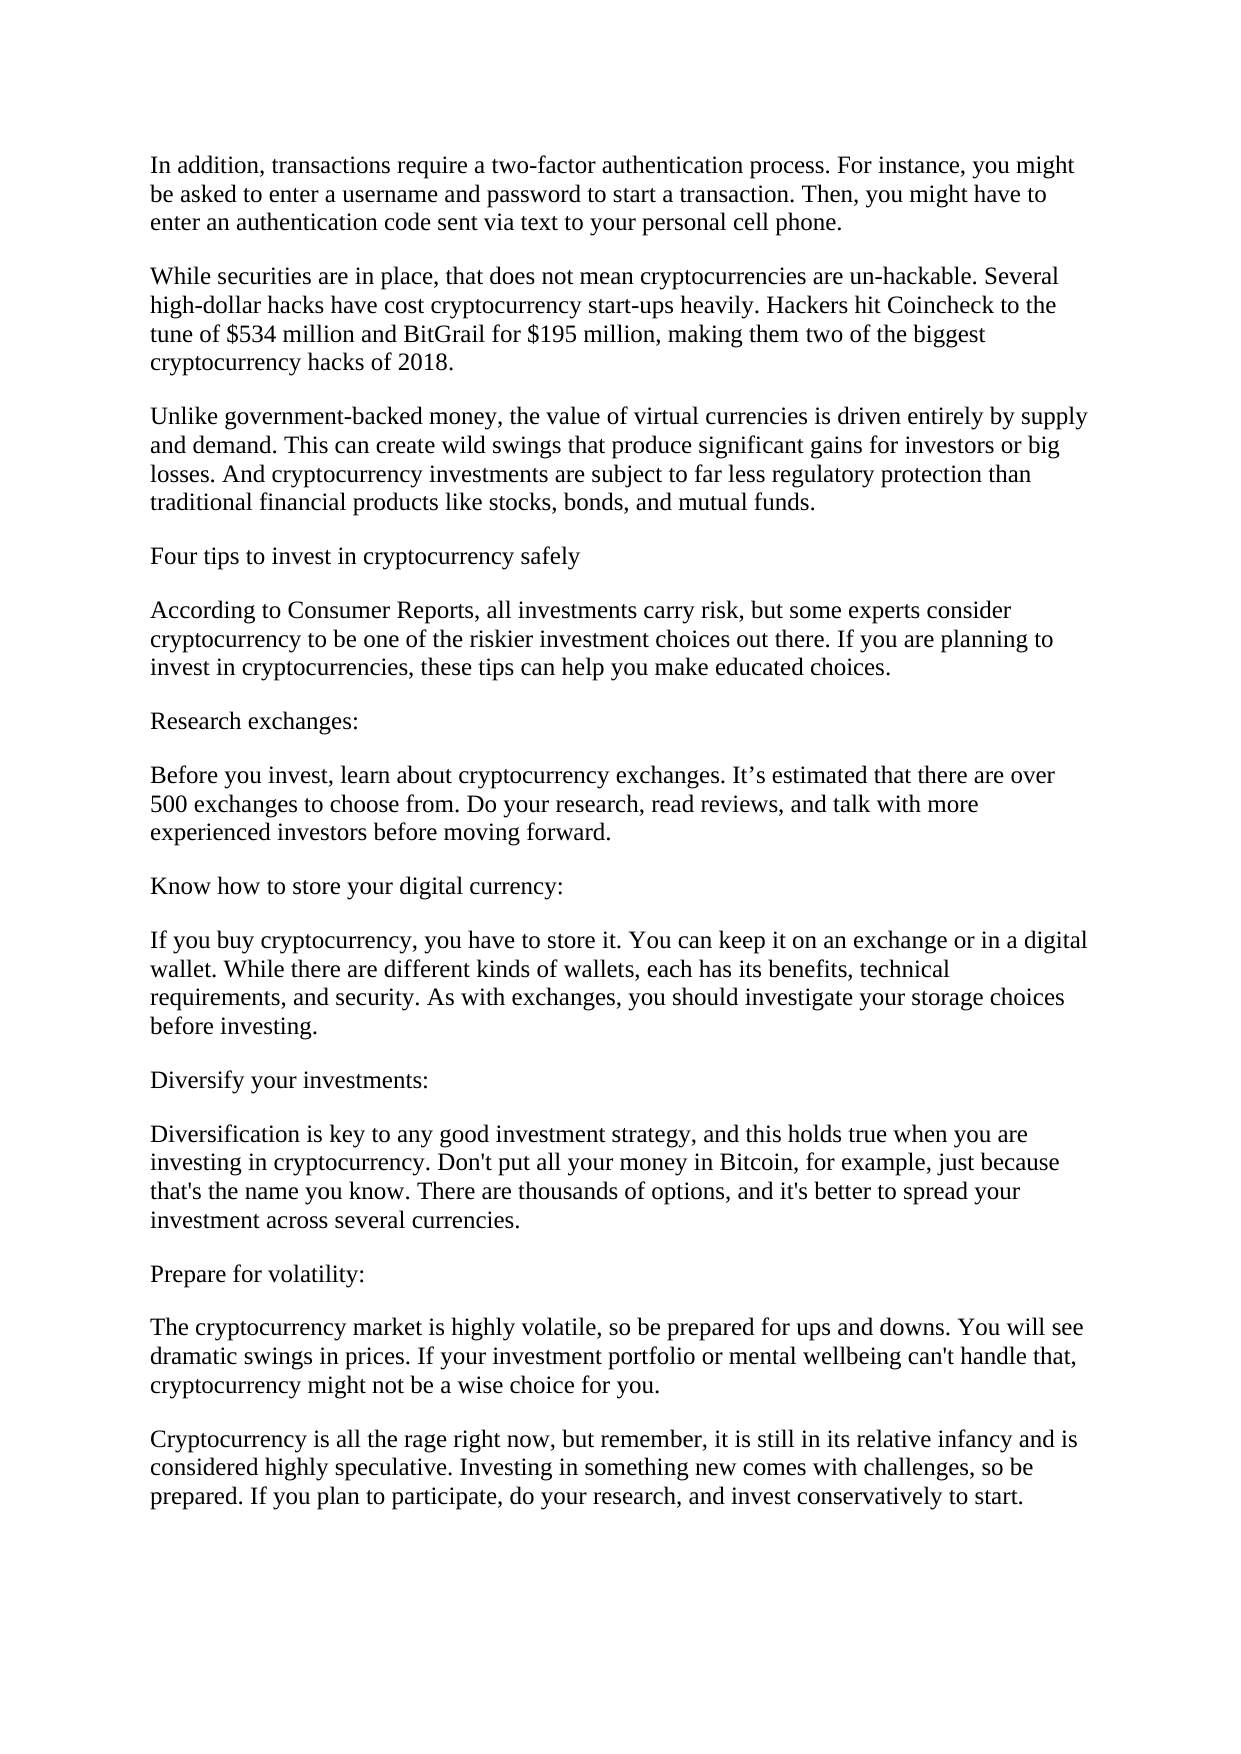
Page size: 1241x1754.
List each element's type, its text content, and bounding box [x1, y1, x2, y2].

text Cryptocurrency is all the rage right now, but remember, it is still in its relative infancy and is considered highly speculative. Investing in something new comes with challenges, so be prepared. If you plan to participate, do your research, and invest conservatively to start. [150, 1424, 1090, 1510]
text If you buy cryptocurrency, you have to store it. You can keep it on an exchange or in a digital wallet. While there are different kinds of wallets, each has its benefits, technical requirements, and security. As with exchanges, you should investigate your storage choices before investing. [150, 925, 1090, 1040]
text Research exchanges: [150, 706, 1090, 735]
text Prepare for volatility: [150, 1259, 1090, 1287]
text Know how to store your digital currency: [150, 871, 1090, 900]
text The cryptocurrency market is highly volatile, so be prepared for ups and downs. You will see dramatic swings in prices. If your investment portfolio or mental wellbeing can't handle that, cryptocurrency might not be a wise choice for you. [150, 1312, 1090, 1399]
text According to Consumer Reports, all investments carry risk, but some experts consider cryptocurrency to be one of the riskier investment choices out there. If you are planning to invest in cryptocurrencies, these tips can help you make educated choices. [150, 595, 1090, 681]
text Before you invest, learn about cryptocurrency exchanges. It’s estimated that there are over 500 exchanges to choose from. Do your research, read reviews, and talk with more experienced investors before moving forward. [150, 760, 1090, 846]
text Diversification is key to any good investment strategy, and this holds true when you are investing in cryptocurrency. Don't put all your money in Bitcoin, for example, just because that's the name you know. There are thousands of options, and it's better to spread your investment across several currencies. [150, 1119, 1090, 1234]
text Four tips to invest in cryptocurrency safely [150, 541, 1090, 570]
text While securities are in place, that does not mean cryptocurrencies are un-hackable. Several high-dollar hacks have cost cryptocurrency start-ups heavily. Hackers hit Coincheck to the tune of $534 million and BitGrail for $195 million, making them two of the biggest cryptocurrency hacks of 2018. [150, 261, 1090, 376]
text In addition, transactions require a two-factor authentication process. For instance, you might be asked to enter a username and password to start a transaction. Then, you might have to enter an authentication code sent via text to your personal cell phone. [150, 150, 1090, 236]
text Diversify your investments: [150, 1065, 1090, 1094]
text Unlike government-backed money, the value of virtual currencies is driven entirely by supply and demand. This can create wild swings that produce significant gains for investors or big losses. And cryptocurrency investments are subject to far less regulatory protection than traditional financial products like stocks, bonds, and mutual funds. [150, 401, 1090, 516]
